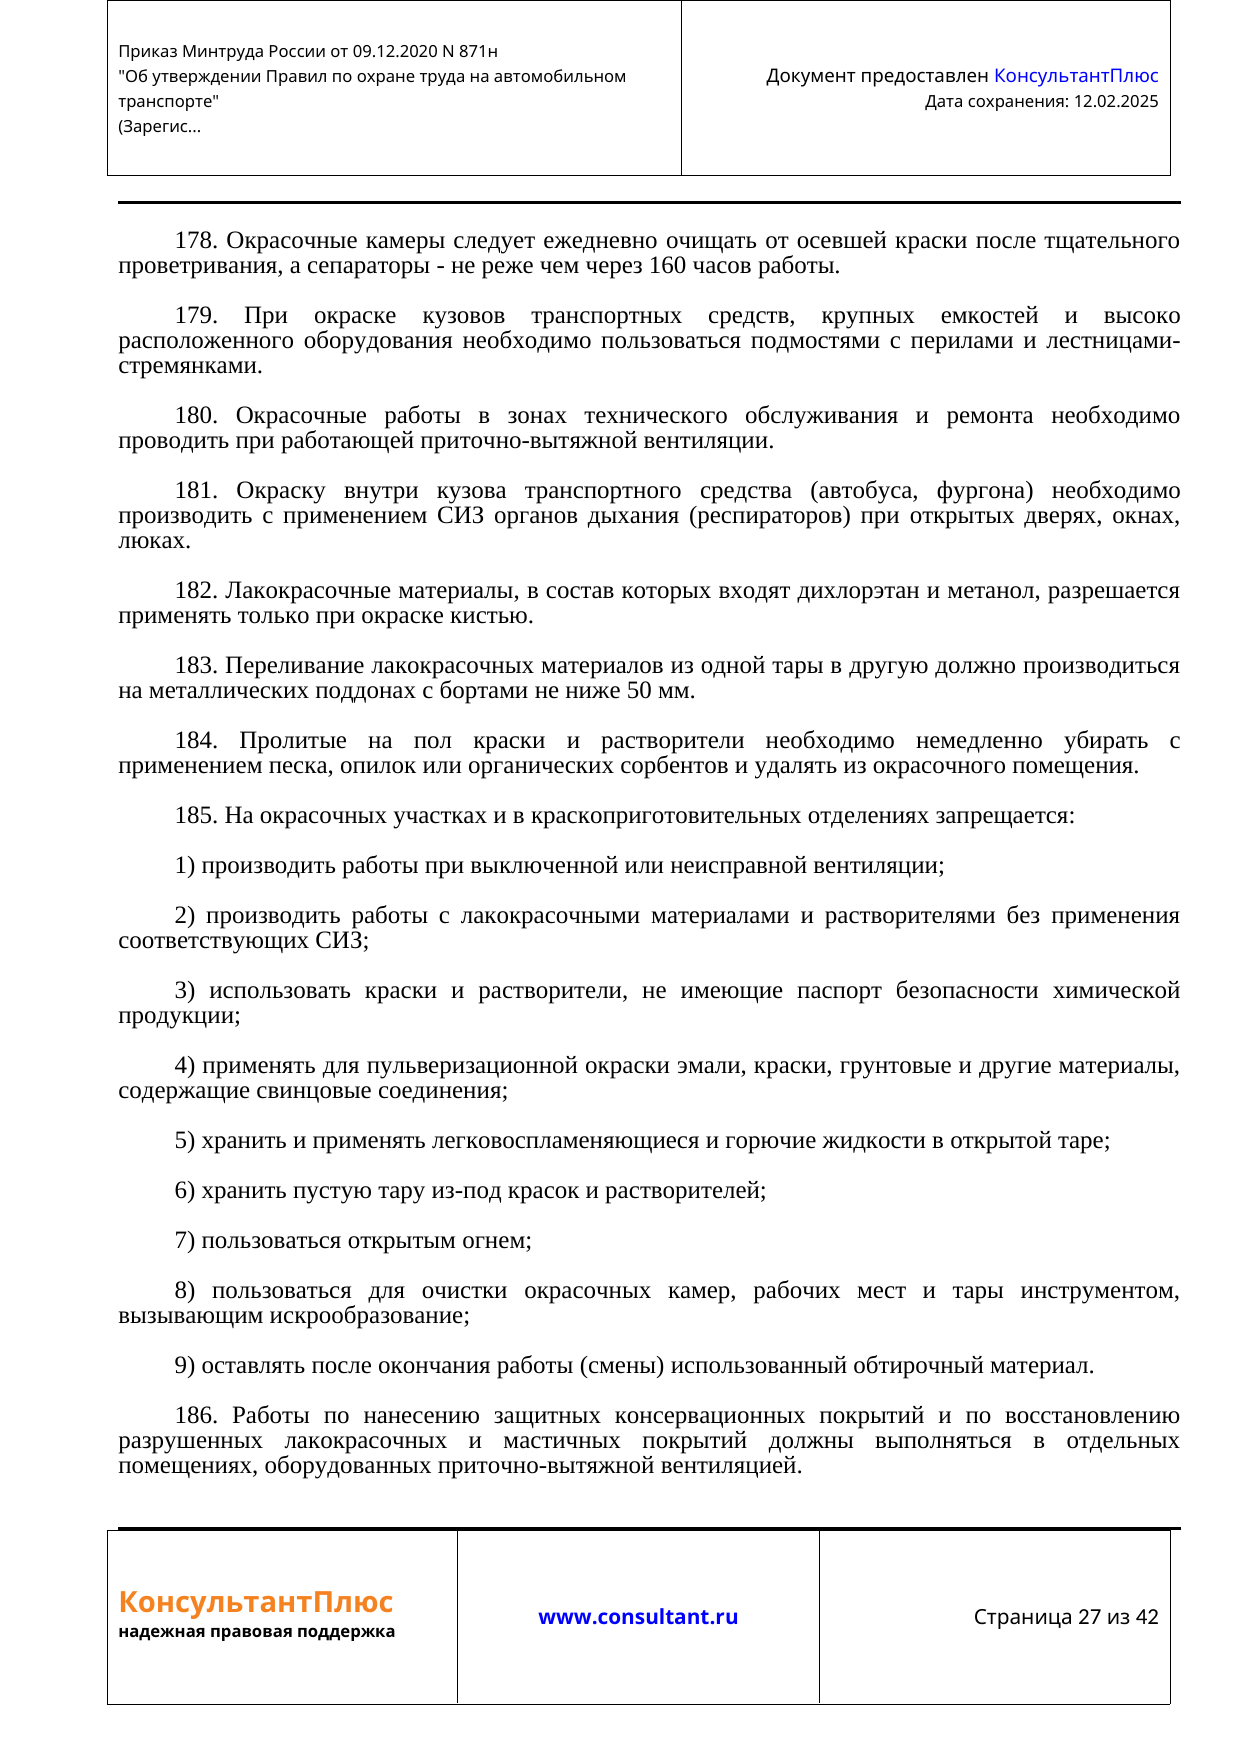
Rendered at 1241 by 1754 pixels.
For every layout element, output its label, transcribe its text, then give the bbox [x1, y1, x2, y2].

text 181. Окраску внутри кузова транспортного средства (автобуса, фургона) необходимо производить с применением СИЗ органов дыхания (респираторов) при открытых дверях, окнах, люках. [118, 479, 1181, 554]
text 186. Работы по нанесению защитных консервационных покрытий и по восстановлению разрушенных лакокрасочных и мастичных покрытий должны выполняться в отдельных помещениях, оборудованных приточно-вытяжной вентиляцией. [118, 1404, 1181, 1479]
text 6) хранить пустую тару из-под красок и растворителей; [118, 1179, 1181, 1204]
text 178. Окрасочные камеры следует ежедневно очищать от осевшей краски после тщательного проветривания, а сепараторы - не реже чем через 160 часов работы. [118, 229, 1181, 279]
text 182. Лакокрасочные материалы, в состав которых входят дихлорэтан и метанол, разрешается применять только при окраске кистью. [118, 579, 1181, 629]
text 2) производить работы с лакокрасочными материалами и растворителями без применения соответствующих СИЗ; [118, 904, 1181, 954]
text 185. На окрасочных участках и в краскоприготовительных отделениях запрещается: [118, 804, 1181, 829]
text 179. При окраске кузовов транспортных средств, крупных емкостей и высоко расположенного оборудования необходимо пользоваться подмостями с перилами и лестницами-стремянками. [118, 304, 1181, 379]
text 5) хранить и применять легковоспламеняющиеся и горючие жидкости в открытой таре; [118, 1129, 1181, 1154]
text 3) использовать краски и растворители, не имеющие паспорт безопасности химической продукции; [118, 979, 1181, 1029]
text 184. Пролитые на пол краски и растворители необходимо немедленно убирать с применением песка, опилок или органических сорбентов и удалять из окрасочного помещения. [118, 729, 1181, 779]
text 1) производить работы при выключенной или неисправной вентиляции; [118, 854, 1181, 879]
text 180. Окрасочные работы в зонах технического обслуживания и ремонта необходимо проводить при работающей приточно-вытяжной вентиляции. [118, 404, 1181, 454]
text 4) применять для пульверизационной окраски эмали, краски, грунтовые и другие материалы, содержащие свинцовые соединения; [118, 1054, 1181, 1104]
text 9) оставлять после окончания работы (смены) использованный обтирочный материал. [118, 1354, 1181, 1379]
text 7) пользоваться открытым огнем; [118, 1229, 1181, 1254]
text 8) пользоваться для очистки окрасочных камер, рабочих мест и тары инструментом, вызывающим искрообразование; [118, 1279, 1181, 1329]
text 183. Переливание лакокрасочных материалов из одной тары в другую должно производиться на металлических поддонах с бортами не ниже 50 мм. [118, 654, 1181, 704]
